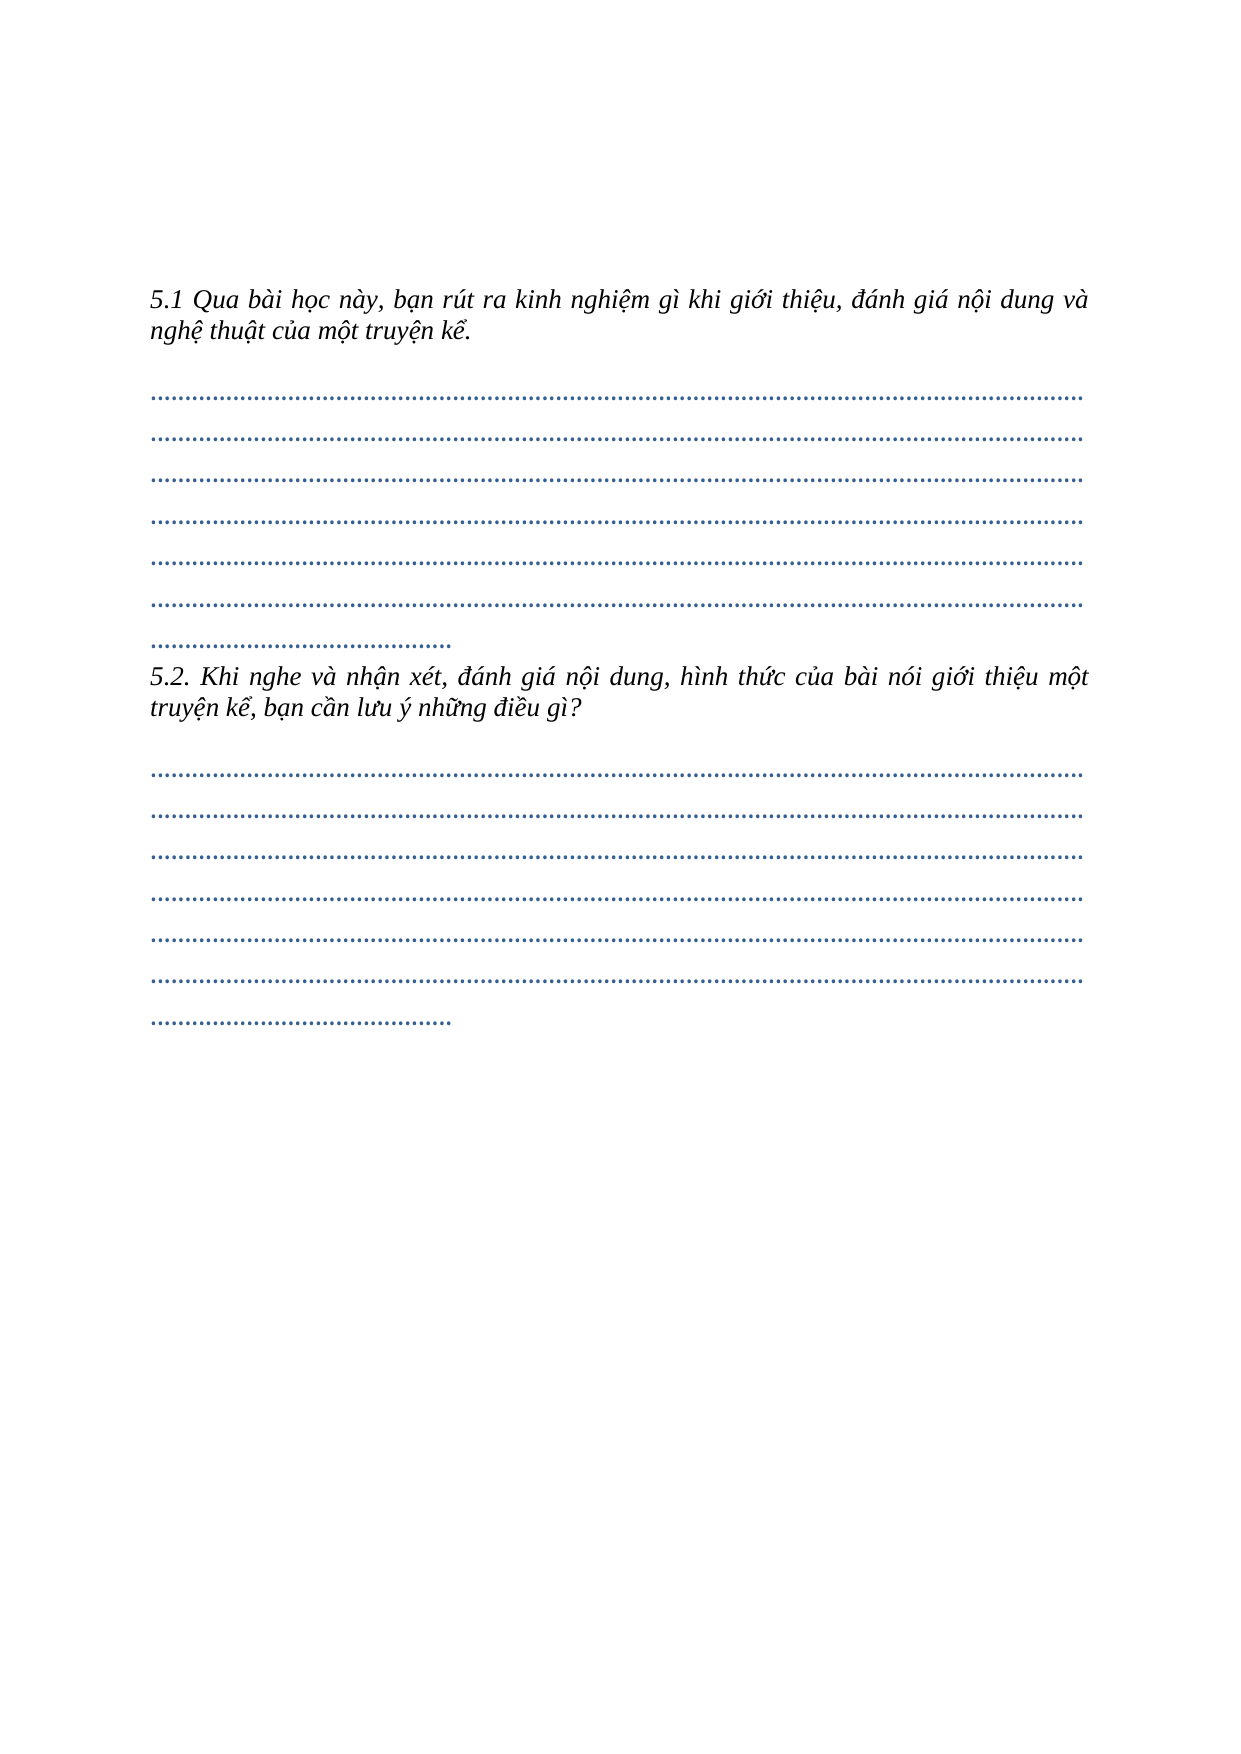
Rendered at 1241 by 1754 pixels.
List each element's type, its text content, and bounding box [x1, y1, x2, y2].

subtitle ............................................................................................................................................................................................................................................................................................................................................................................................................................................................................................................................................................................................................................................................................................................................................................................................................................................................................................ [150, 370, 1090, 657]
text 5.1 Qua bài học này, bạn rút ra kinh nghiệm gì khi giới thiệu, đánh giá nội dung và nghệ thuật của một truyện kể. [150, 283, 1090, 345]
subtitle ............................................................................................................................................................................................................................................................................................................................................................................................................................................................................................................................................................................................................................................................................................................................................................................................................................................................................................ [150, 747, 1090, 1033]
text 5.2. Khi nghe và nhận xét, đánh giá nội dung, hình thức của bài nói giới thiệu một truyện kể, bạn cần lưu ý những điều gì? [150, 660, 1090, 722]
